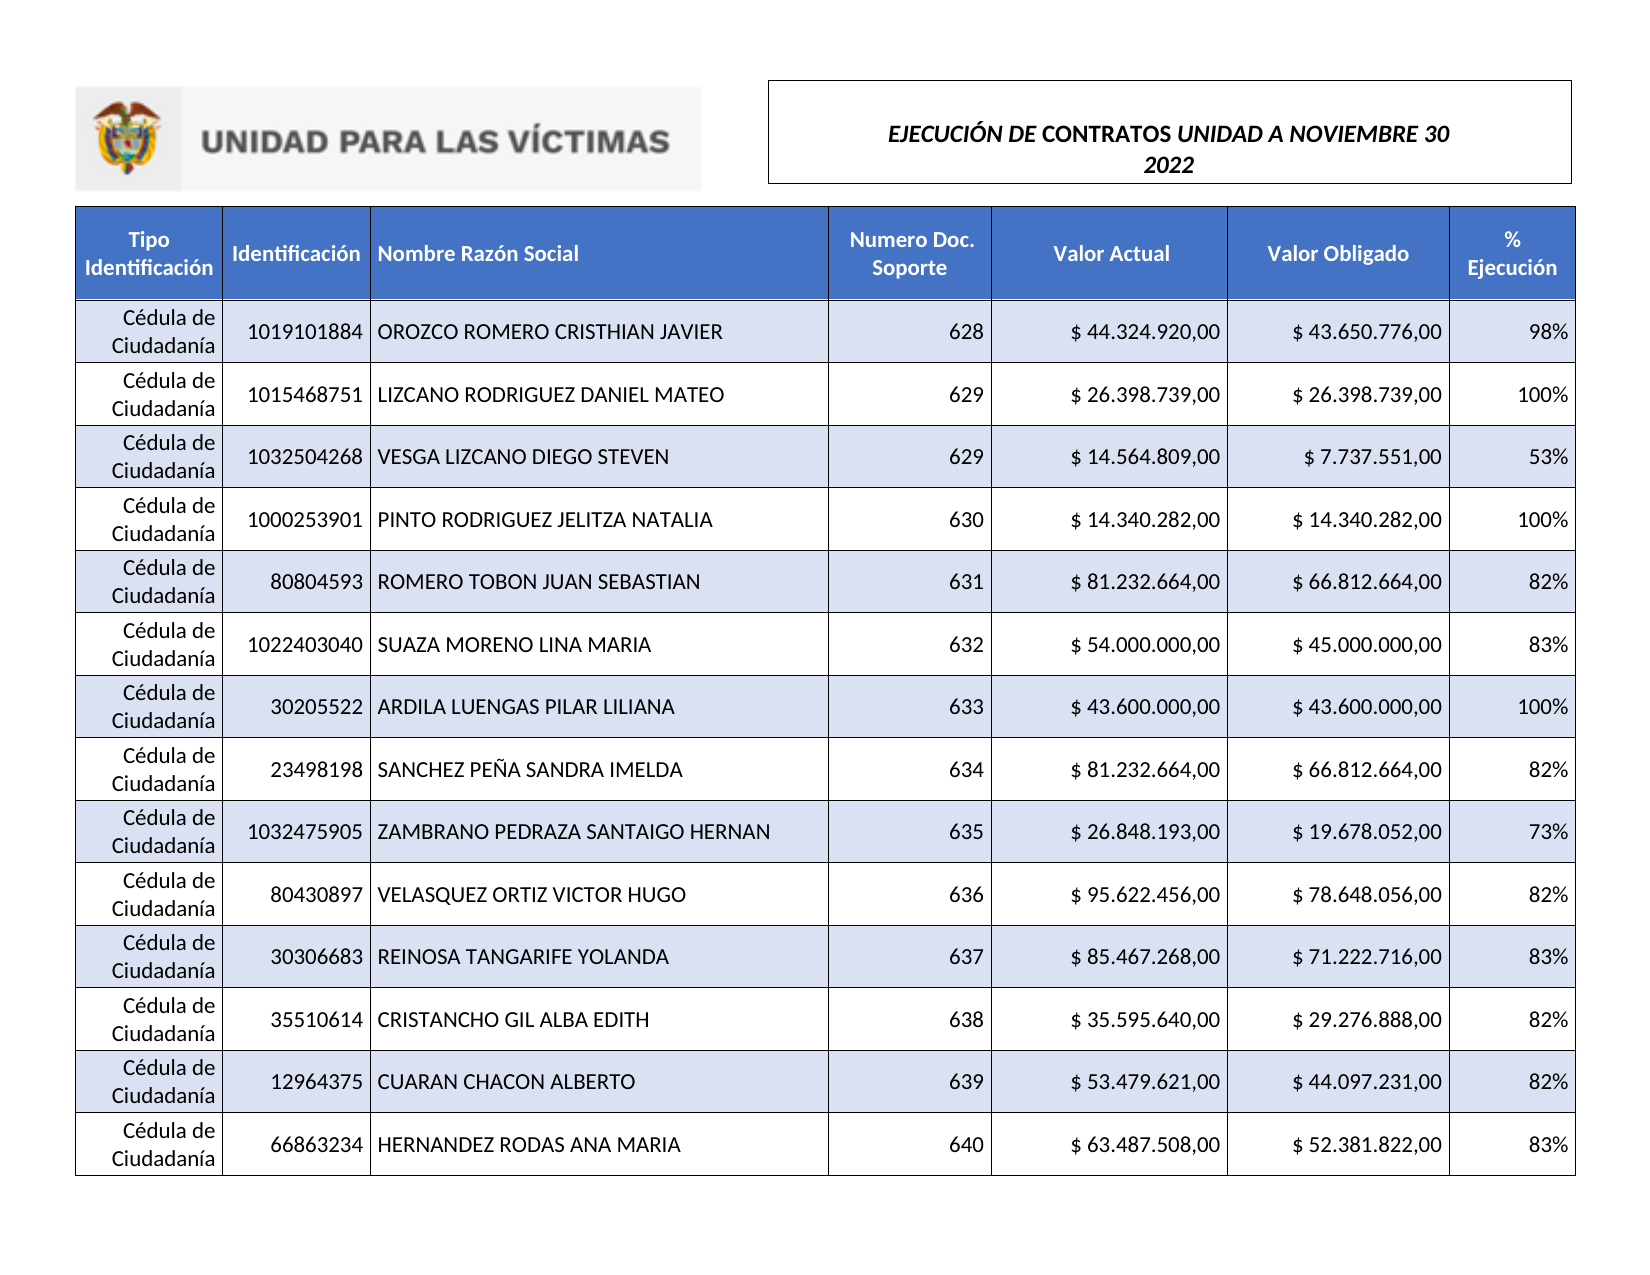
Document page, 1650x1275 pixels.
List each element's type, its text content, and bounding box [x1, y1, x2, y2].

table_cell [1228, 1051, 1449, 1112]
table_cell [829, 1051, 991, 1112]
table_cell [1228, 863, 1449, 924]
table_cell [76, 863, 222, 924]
table_header Identificación [223, 207, 370, 299]
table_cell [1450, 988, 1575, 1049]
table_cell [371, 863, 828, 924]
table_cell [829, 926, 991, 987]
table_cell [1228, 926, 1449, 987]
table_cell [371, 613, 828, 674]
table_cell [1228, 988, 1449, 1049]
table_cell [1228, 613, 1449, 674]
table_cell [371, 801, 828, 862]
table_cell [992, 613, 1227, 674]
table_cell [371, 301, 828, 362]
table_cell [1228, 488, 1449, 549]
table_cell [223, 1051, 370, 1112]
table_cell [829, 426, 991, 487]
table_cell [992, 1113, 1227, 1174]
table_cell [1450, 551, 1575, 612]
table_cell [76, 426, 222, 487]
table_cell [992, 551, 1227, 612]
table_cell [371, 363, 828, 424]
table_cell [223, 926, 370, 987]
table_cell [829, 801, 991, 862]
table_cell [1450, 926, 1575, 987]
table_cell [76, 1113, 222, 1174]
table_header % Ejecución [1450, 207, 1575, 299]
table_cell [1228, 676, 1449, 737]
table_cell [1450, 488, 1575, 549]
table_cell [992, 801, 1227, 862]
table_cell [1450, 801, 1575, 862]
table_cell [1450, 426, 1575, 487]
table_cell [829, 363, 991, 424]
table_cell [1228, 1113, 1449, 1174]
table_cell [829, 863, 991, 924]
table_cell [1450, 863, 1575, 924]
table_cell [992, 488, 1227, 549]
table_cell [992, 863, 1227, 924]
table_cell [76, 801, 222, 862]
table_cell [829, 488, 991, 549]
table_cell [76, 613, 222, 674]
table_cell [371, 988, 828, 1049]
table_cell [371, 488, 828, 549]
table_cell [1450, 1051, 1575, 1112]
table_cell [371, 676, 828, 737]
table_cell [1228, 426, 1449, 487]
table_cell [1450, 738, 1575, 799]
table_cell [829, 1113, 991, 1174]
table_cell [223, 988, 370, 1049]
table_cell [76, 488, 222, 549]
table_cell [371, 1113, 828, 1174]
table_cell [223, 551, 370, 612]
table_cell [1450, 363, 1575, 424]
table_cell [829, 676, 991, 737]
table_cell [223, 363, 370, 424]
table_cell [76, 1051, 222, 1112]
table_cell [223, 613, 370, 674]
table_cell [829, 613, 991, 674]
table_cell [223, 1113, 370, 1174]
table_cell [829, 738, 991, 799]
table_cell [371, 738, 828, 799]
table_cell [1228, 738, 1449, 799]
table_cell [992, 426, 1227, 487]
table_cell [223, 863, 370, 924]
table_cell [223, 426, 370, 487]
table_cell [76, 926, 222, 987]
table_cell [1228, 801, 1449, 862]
picture [75, 73, 702, 206]
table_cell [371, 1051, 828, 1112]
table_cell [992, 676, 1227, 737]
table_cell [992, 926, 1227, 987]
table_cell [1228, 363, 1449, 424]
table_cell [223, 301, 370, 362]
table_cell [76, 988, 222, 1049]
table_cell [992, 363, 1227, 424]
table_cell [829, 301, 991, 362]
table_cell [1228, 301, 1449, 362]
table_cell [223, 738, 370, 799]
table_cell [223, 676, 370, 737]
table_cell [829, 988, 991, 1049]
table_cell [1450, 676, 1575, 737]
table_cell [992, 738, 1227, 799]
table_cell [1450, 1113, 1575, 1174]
table_header Valor Obligado [1228, 207, 1449, 299]
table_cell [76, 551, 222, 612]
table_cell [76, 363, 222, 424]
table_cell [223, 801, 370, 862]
table_header Tipo Identificación [76, 207, 222, 299]
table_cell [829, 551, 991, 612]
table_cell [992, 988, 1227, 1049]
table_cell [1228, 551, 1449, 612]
table_header Valor Actual [992, 207, 1227, 299]
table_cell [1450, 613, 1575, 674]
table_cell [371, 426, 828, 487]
table_header Nombre Razón Social [371, 207, 828, 299]
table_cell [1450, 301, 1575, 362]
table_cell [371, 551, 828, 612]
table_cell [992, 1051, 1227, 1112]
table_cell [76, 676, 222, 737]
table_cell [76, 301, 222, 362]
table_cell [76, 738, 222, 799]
table_header Numero Doc. Soporte [829, 207, 991, 299]
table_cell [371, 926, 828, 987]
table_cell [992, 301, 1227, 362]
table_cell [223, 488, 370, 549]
